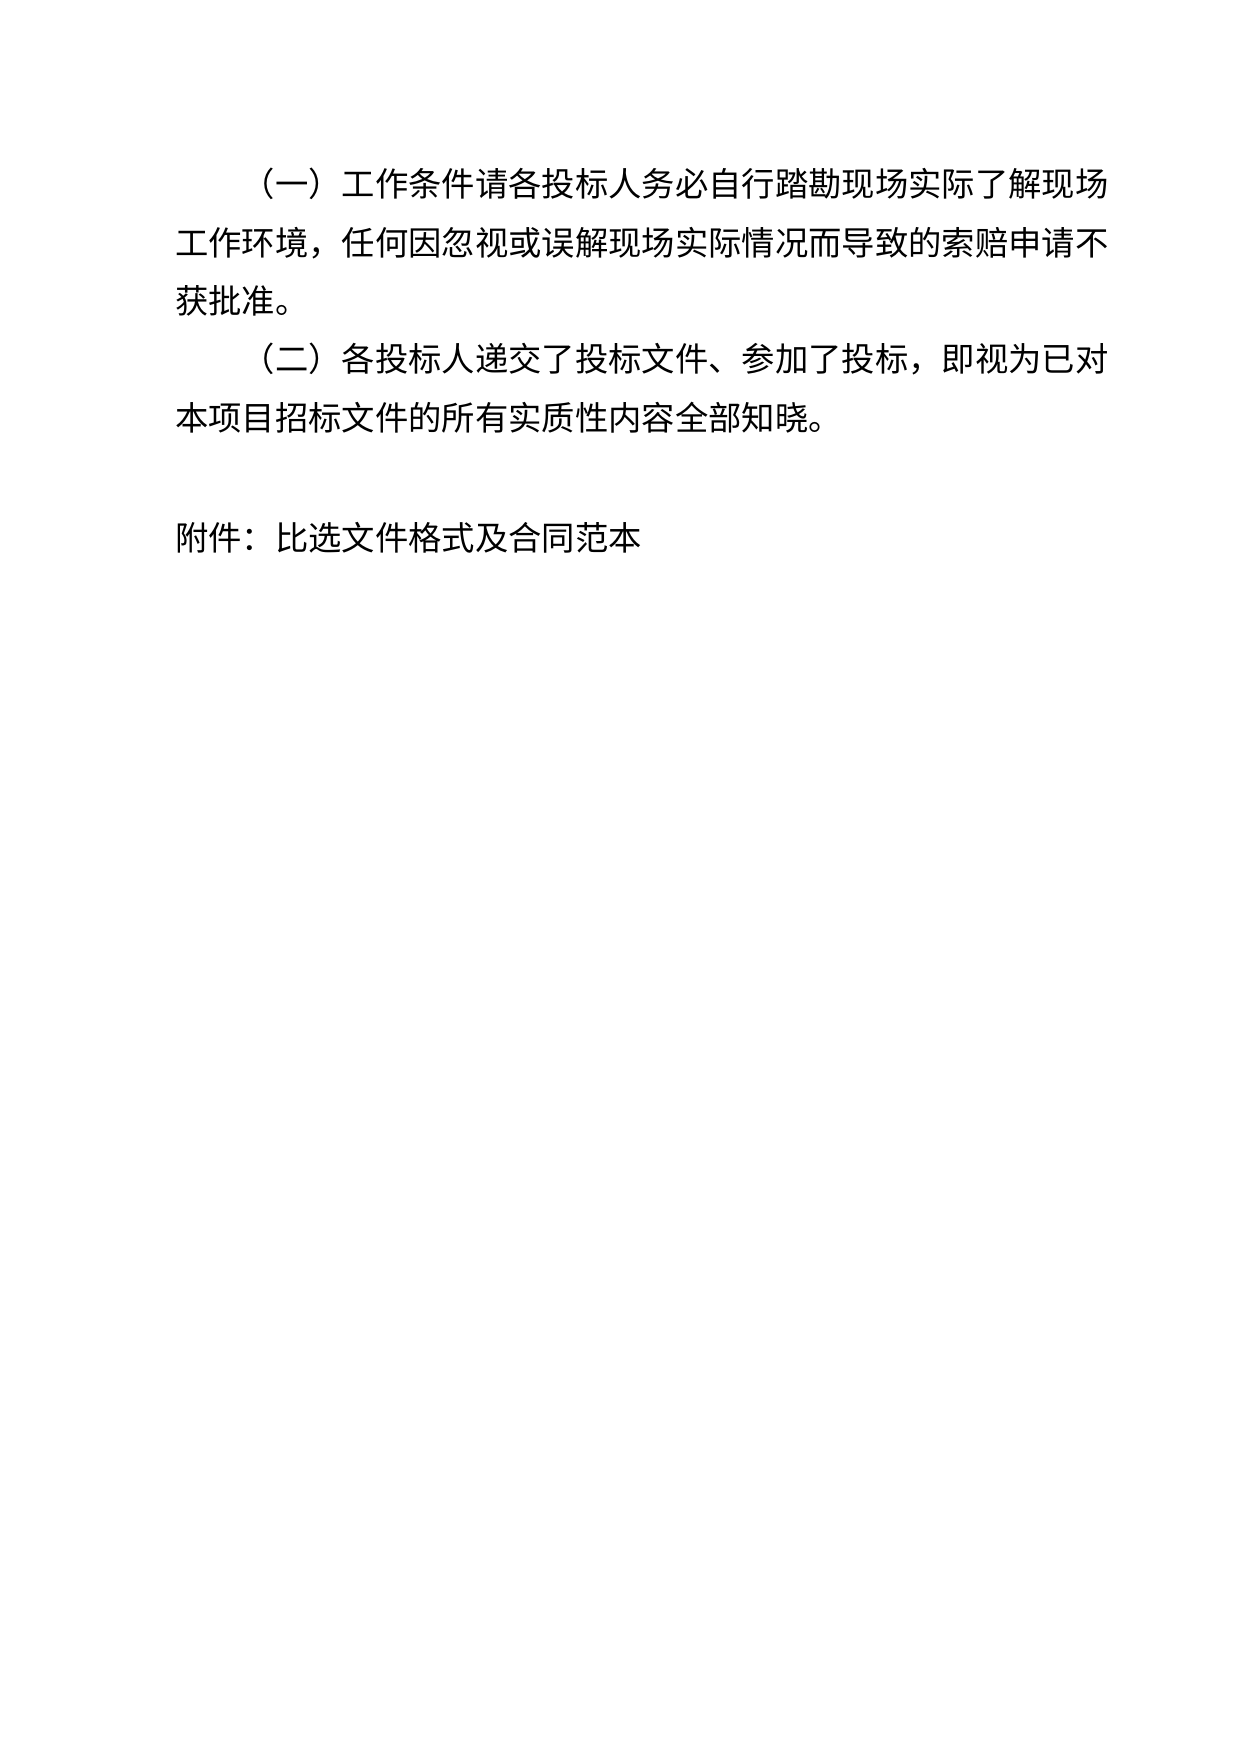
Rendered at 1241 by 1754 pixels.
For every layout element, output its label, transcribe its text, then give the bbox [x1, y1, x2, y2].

text 附件：比选文件格式及合同范本 [175, 500, 1110, 562]
text （一）工作条件请各投标人务必自行踏勘现场实际了解现场工作环境，任何因忽视或误解现场实际情况而导致的索赔申请不获批准。 [175, 150, 1110, 325]
text （二）各投标人递交了投标文件、参加了投标，即视为已对本项目招标文件的所有实质性内容全部知晓。 [175, 325, 1110, 442]
